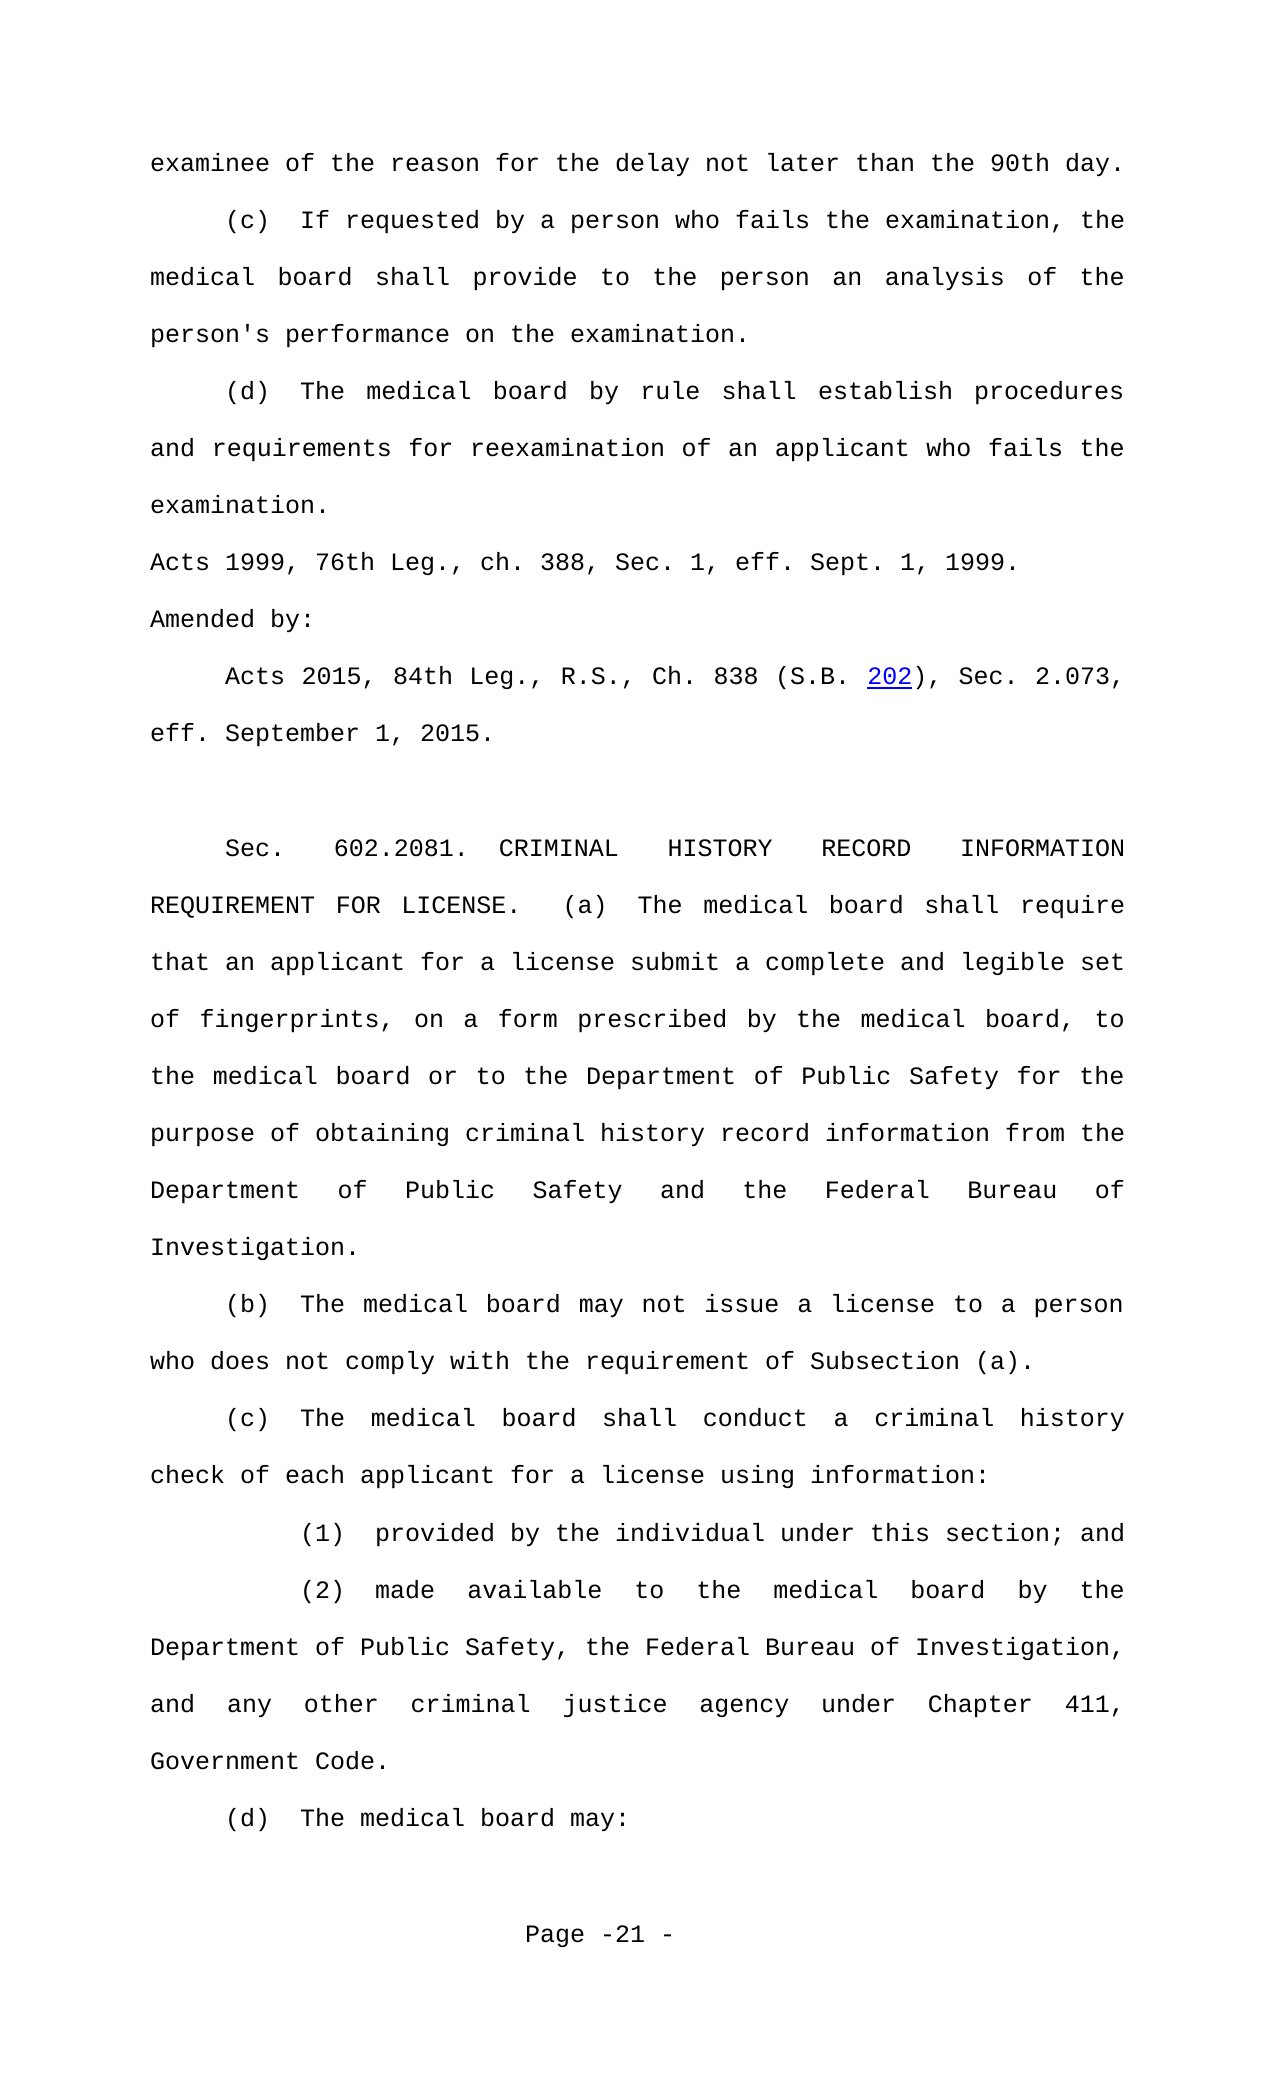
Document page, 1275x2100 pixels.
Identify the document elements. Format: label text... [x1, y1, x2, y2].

text (d) The medical board may: [150, 1805, 1125, 1834]
text Amended by: [150, 607, 1125, 635]
text (c) If requested by a person who fails the examination, the medical board shall provide to the person an analysis of the person's performance on the examination. [150, 207, 1125, 350]
text (b) The medical board may not issue a license to a person who does not comply with the requirement of Subsection (a). [150, 1292, 1125, 1377]
text (d) The medical board by rule shall establish procedures and requirements for reexamination of an applicant who fails the examination. [150, 378, 1125, 521]
text (1) provided by the individual under this section; and [150, 1520, 1125, 1548]
text (2) made available to the medical board by the Department of Public Safety, the Federal Bureau of Investigation, and any other criminal justice agency under Chapter 411, Government Code. [150, 1577, 1125, 1777]
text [150, 150, 1125, 178]
text (c) The medical board shall conduct a criminal history check of each applicant for a license using information: [150, 1406, 1125, 1491]
text Acts 2015, 84th Leg., R.S., Ch. 838 (S.B. 202), Sec. 2.073, eff. September 1, 2015. [150, 664, 1125, 749]
text Acts 1999, 76th Leg., ch. 388, Sec. 1, eff. Sept. 1, 1999. [150, 549, 1125, 578]
text Sec. 602.2081. CRIMINAL HISTORY RECORD INFORMATION REQUIREMENT FOR LICENSE. (a) The medical board shall require that an applicant for a license submit a complete and legible set of fingerprints, on a form prescribed by the medical board, to the medical board or to the Department of Public Safety for the purpose of obtaining criminal history record information from the Department of Public Safety and the Federal Bureau of Investigation. [150, 835, 1125, 1263]
